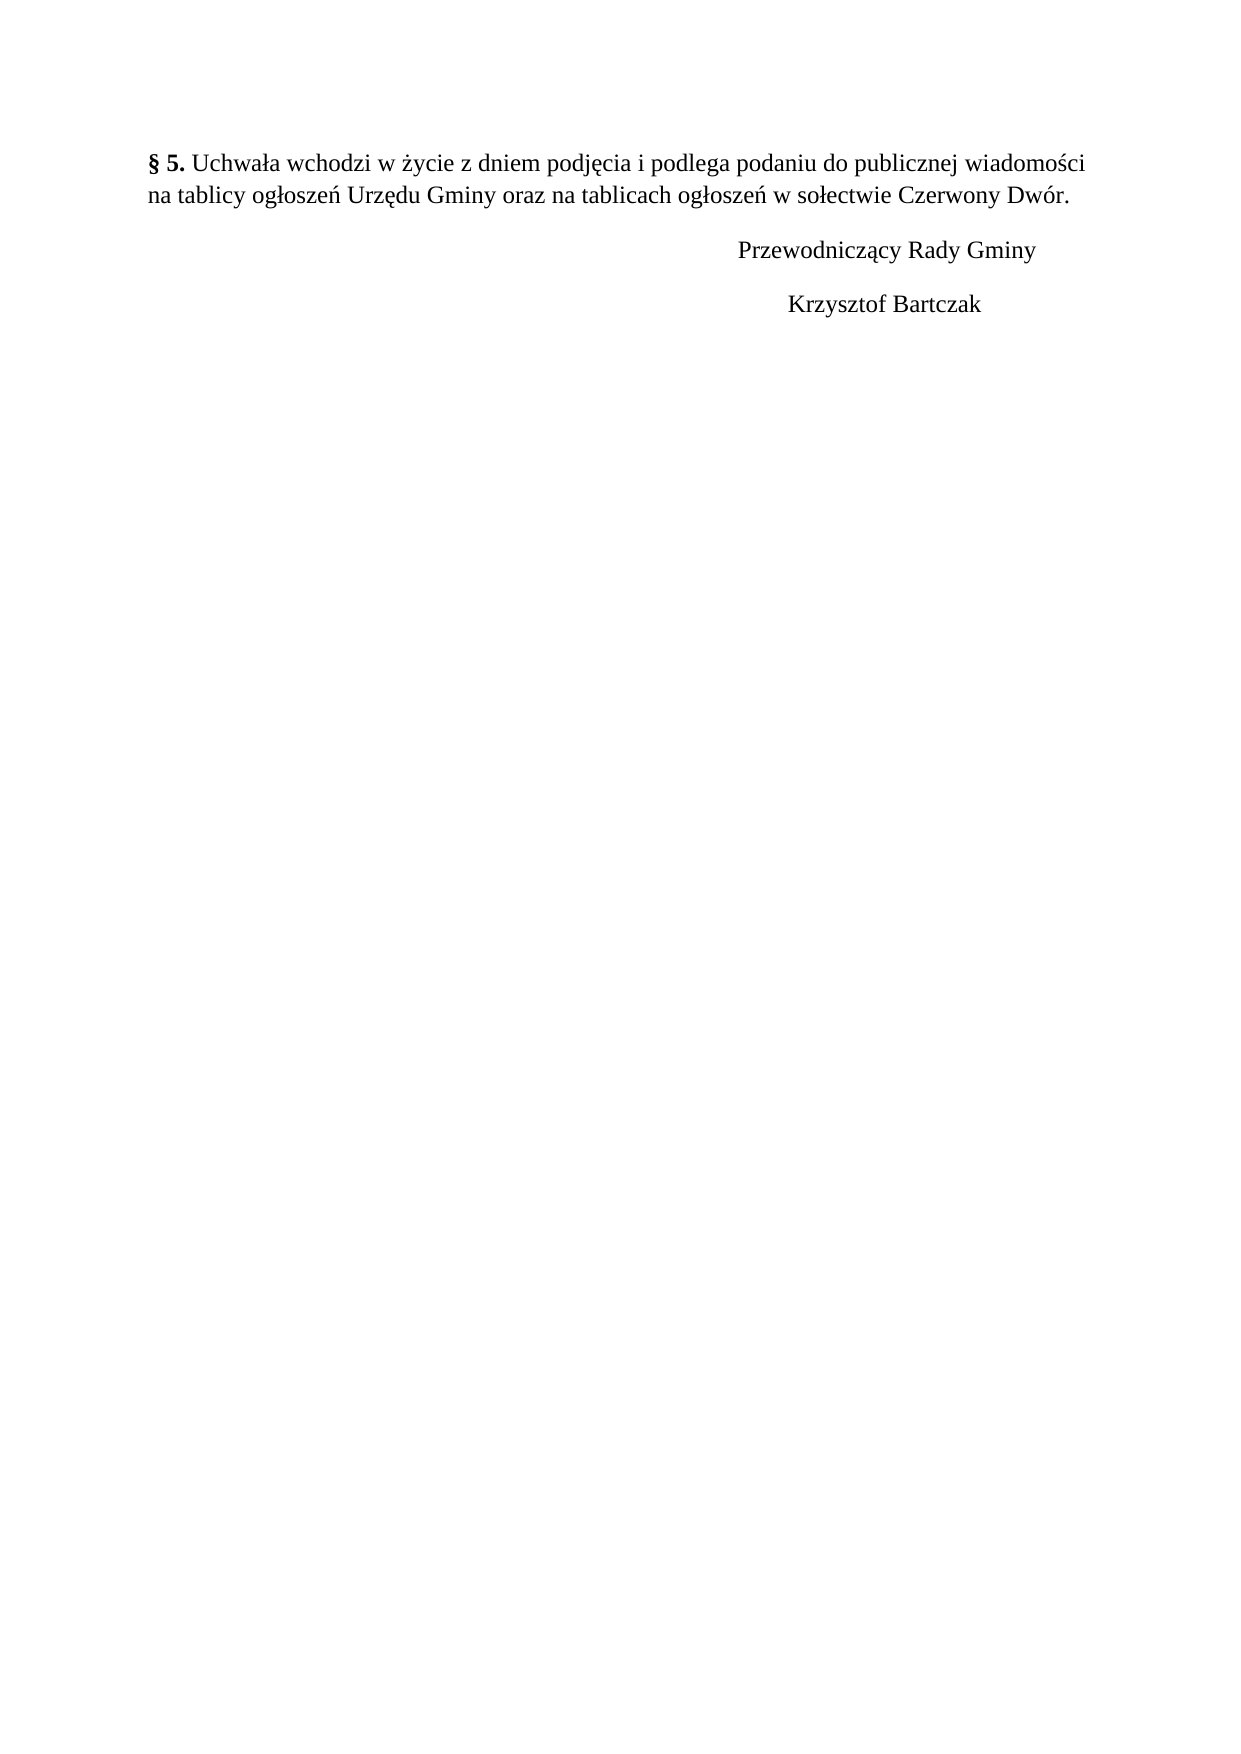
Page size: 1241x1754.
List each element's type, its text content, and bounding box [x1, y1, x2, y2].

text Przewodniczący Rady Gminy [148, 235, 1093, 263]
text Krzysztof Bartczak [148, 289, 1093, 317]
text § 5. Uchwała wchodzi w życie z dniem podjęcia i podlega podaniu do publicznej wiadomości na tablicy ogłoszeń Urzędu Gminy oraz na tablicach ogłoszeń w sołectwie Czerwony Dwór. [148, 148, 1093, 210]
